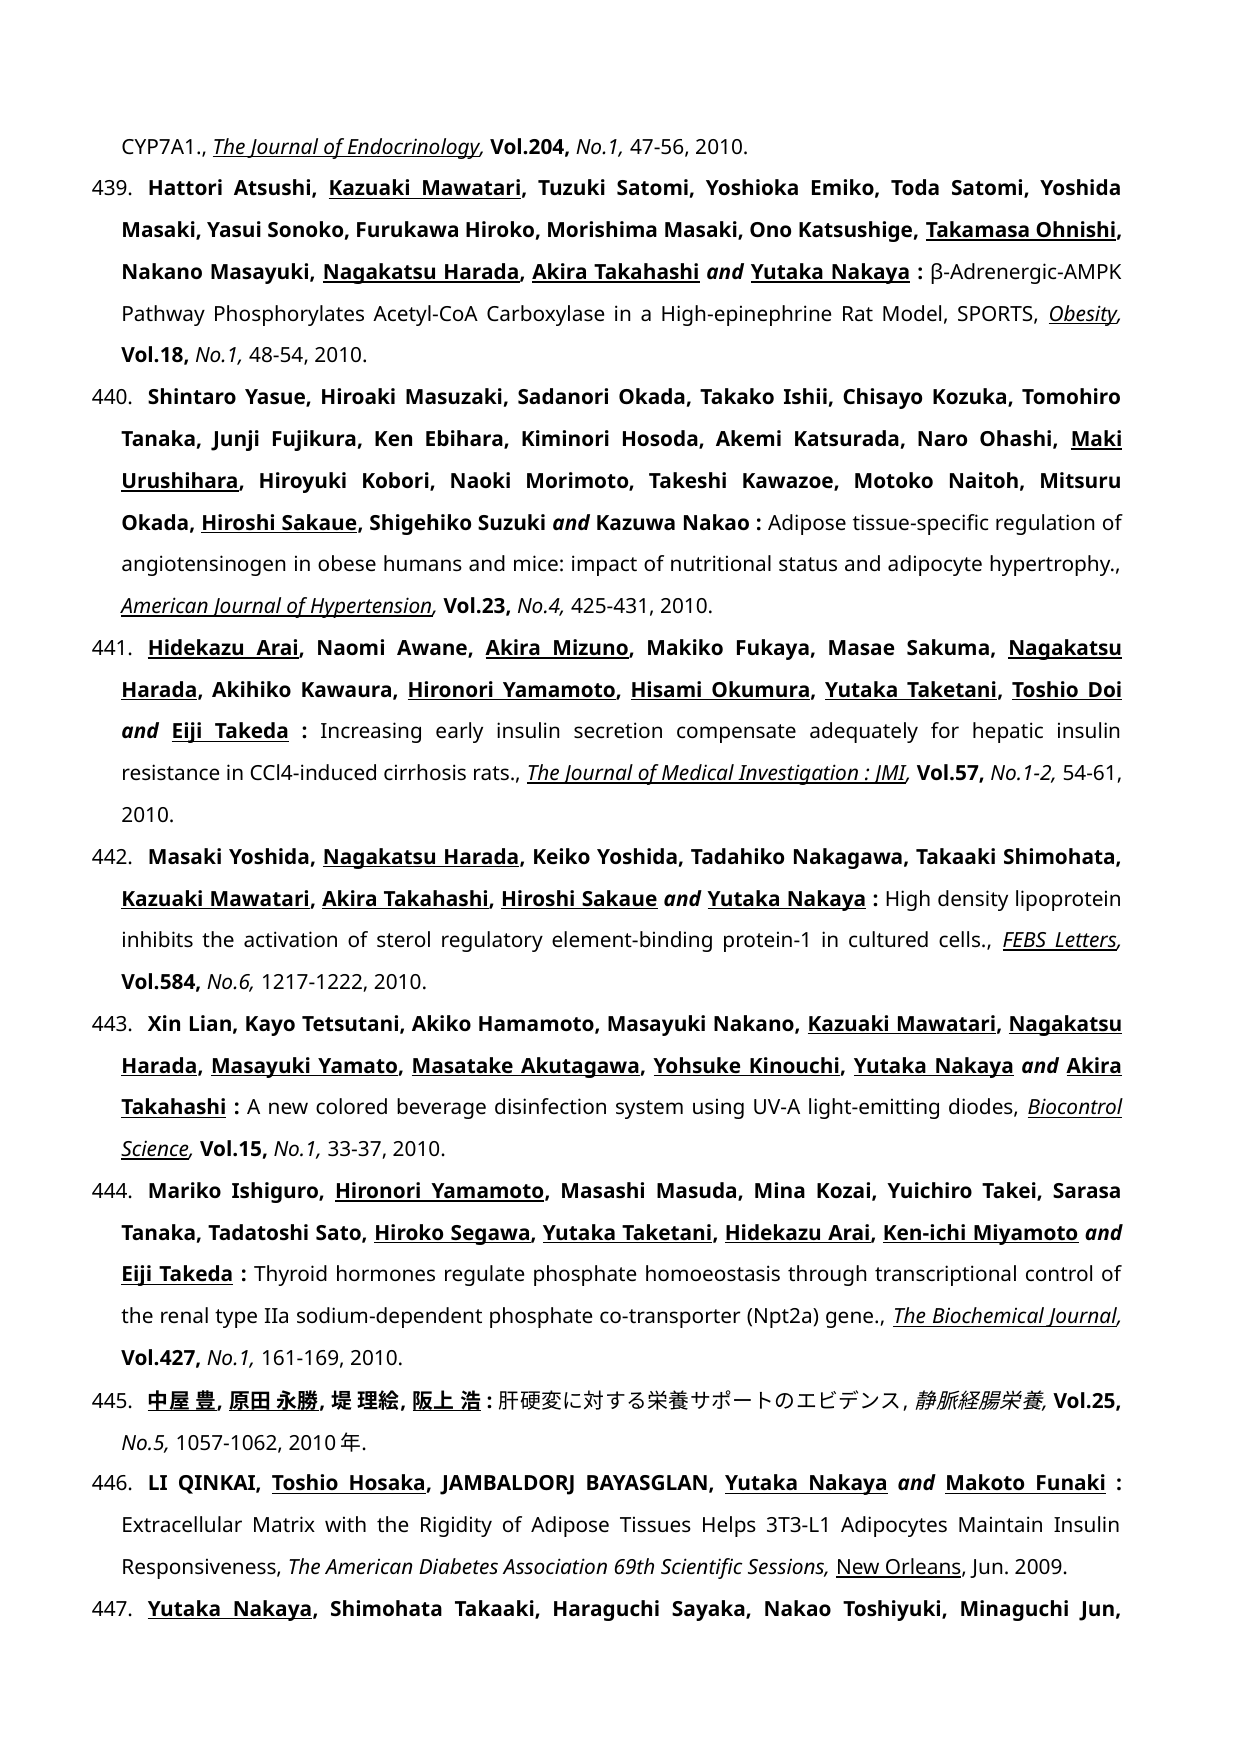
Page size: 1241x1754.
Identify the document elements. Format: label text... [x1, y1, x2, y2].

list Hidekazu Arai, Naomi Awane, Akira Mizuno, Makiko Fukaya, Masae Sakuma, Nagakatsu Harada, Akihiko Kawaura, Hironori Yamamoto, Hisami Okumura, Yutaka Taketani, Toshio Doi and Eiji Takeda : Increasing early insulin secretion compensate adequately for hepatic insulin resistance in CCl4-induced cirrhosis rats., The Journal of Medical Investigation : JMI, Vol.57, No.1-2, 54-61, 2010. [92, 626, 1122, 835]
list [92, 125, 1122, 167]
list Shintaro Yasue, Hiroaki Masuzaki, Sadanori Okada, Takako Ishii, Chisayo Kozuka, Tomohiro Tanaka, Junji Fujikura, Ken Ebihara, Kiminori Hosoda, Akemi Katsurada, Naro Ohashi, Maki Urushihara, Hiroyuki Kobori, Naoki Morimoto, Takeshi Kawazoe, Motoko Naitoh, Mitsuru Okada, Hiroshi Sakaue, Shigehiko Suzuki and Kazuwa Nakao : Adipose tissue-specific regulation of angiotensinogen in obese humans and mice: impact of nutritional status and adipocyte hypertrophy., American Journal of Hypertension, Vol.23, No.4, 425-431, 2010. [92, 376, 1122, 626]
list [92, 1587, 1122, 1629]
list Xin Lian, Kayo Tetsutani, Akiko Hamamoto, Masayuki Nakano, Kazuaki Mawatari, Nagakatsu Harada, Masayuki Yamato, Masatake Akutagawa, Yohsuke Kinouchi, Yutaka Nakaya and Akira Takahashi : A new colored beverage disinfection system using UV-A light-emitting diodes, Biocontrol Science, Vol.15, No.1, 33-37, 2010. [92, 1002, 1122, 1169]
list Hattori Atsushi, Kazuaki Mawatari, Tuzuki Satomi, Yoshioka Emiko, Toda Satomi, Yoshida Masaki, Yasui Sonoko, Furukawa Hiroko, Morishima Masaki, Ono Katsushige, Takamasa Ohnishi, Nakano Masayuki, Nagakatsu Harada, Akira Takahashi and Yutaka Nakaya : β-Adrenergic-AMPK Pathway Phosphorylates Acetyl-CoA Carboxylase in a High-epinephrine Rat Model, SPORTS, Obesity, Vol.18, No.1, 48-54, 2010. [92, 167, 1122, 376]
list Masaki Yoshida, Nagakatsu Harada, Keiko Yoshida, Tadahiko Nakagawa, Takaaki Shimohata, Kazuaki Mawatari, Akira Takahashi, Hiroshi Sakaue and Yutaka Nakaya : High density lipoprotein inhibits the activation of sterol regulatory element-binding protein-1 in cultured cells., FEBS Letters, Vol.584, No.6, 1217-1222, 2010. [92, 835, 1122, 1002]
list Mariko Ishiguro, Hironori Yamamoto, Masashi Masuda, Mina Kozai, Yuichiro Takei, Sarasa Tanaka, Tadatoshi Sato, Hiroko Segawa, Yutaka Taketani, Hidekazu Arai, Ken-ichi Miyamoto and Eiji Takeda : Thyroid hormones regulate phosphate homoeostasis through transcriptional control of the renal type IIa sodium-dependent phosphate co-transporter (Npt2a) gene., The Biochemical Journal, Vol.427, No.1, 161-169, 2010. [92, 1169, 1122, 1378]
list 中屋 豊, 原田 永勝, 堤 理絵, 阪上 浩 : 肝硬変に対する栄養サポートのエビデンス, 静脈経腸栄養, Vol.25, No.5, 1057-1062, 2010年. [92, 1378, 1122, 1462]
list LI QINKAI, Toshio Hosaka, JAMBALDORJ BAYASGLAN, Yutaka Nakaya and Makoto Funaki : Extracellular Matrix with the Rigidity of Adipose Tissues Helps 3T3-L1 Adipocytes Maintain Insulin Responsiveness, The American Diabetes Association 69th Scientific Sessions, New Orleans, Jun. 2009. [92, 1462, 1122, 1587]
